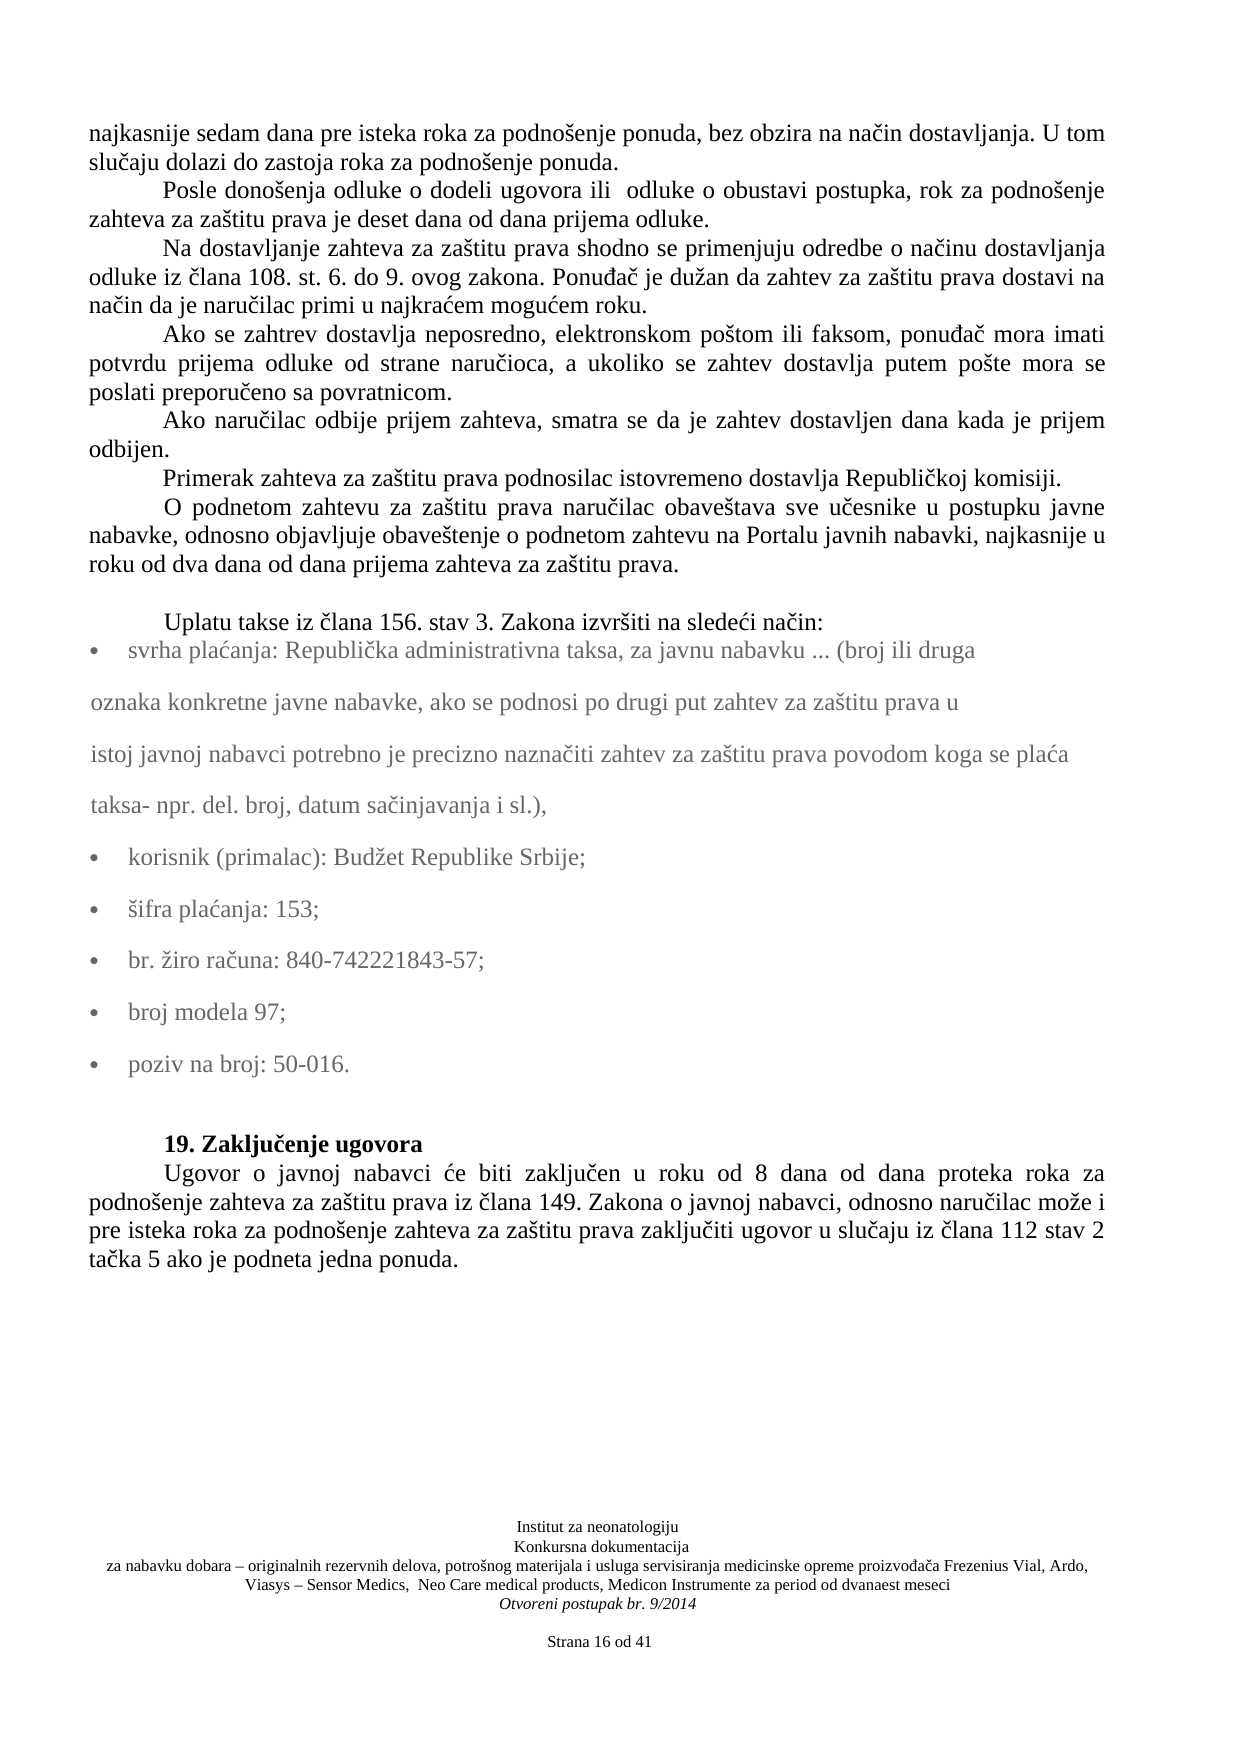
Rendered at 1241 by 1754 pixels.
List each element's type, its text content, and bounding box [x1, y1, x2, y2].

text Ako se zahtrev dostavlja neposredno, elektronskom poštom ili faksom, ponuđač mora imati potvrdu prijema odluke od strane naručioca, a ukoliko se zahtev dostavlja putem pošte mora se poslati preporučeno sa povratnicom. [89, 319, 1106, 406]
text Ako naručilac odbije prijem zahteva, smatra se da je zahtev dostavljen dana kada je prijem odbijen. [89, 406, 1106, 463]
text Ugovor o javnoj nabavci će biti zaključen u roku od 8 dana od dana proteka roka za podnošenje zahteva za zaštitu prava iz člana 149. Zakona o javnoj nabavci, odnosno naručilac može i pre isteka roka za podnošenje zahteva za zaštitu prava zaključiti ugovor u slučaju iz člana 112 stav 2 tačka 5 ako je podneta jedna ponuda. [89, 1158, 1106, 1273]
text Uplatu takse iz člana 156. stav 3. Zakona izvršiti na sledeći način: [89, 607, 1106, 636]
list svrha plaćanja: Republička administrativna taksa, za javnu nabavku ... (broj ili druga [90, 636, 1091, 664]
text istoj javnoj nabavci potrebno je precizno naznačiti zahtev za zaštitu prava povodom koga se plaća taksa- npr. del. broj, datum sačinjavanja i sl.), [90, 739, 1091, 819]
text Primerak zahteva za zaštitu prava podnosilac istovremeno dostavlja Republičkoj komisiji. [89, 463, 1106, 492]
list broj modela 97; [90, 997, 1091, 1026]
text oznaka konkretne javne nabavke, ako se podnosi po drugi put zahtev za zaštitu prava u [90, 687, 1091, 716]
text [89, 118, 1106, 176]
text O podnetom zahtevu za zaštitu prava naručilac obaveštava sve učesnike u postupku javne nabavke, odnosno objavljuje obaveštenje o podnetom zahtevu na Portalu javnih nabavki, najkasnije u roku od dva dana od dana prijema zahteva za zaštitu prava. [89, 492, 1106, 578]
text Na dostavljanje zahteva za zaštitu prava shodno se primenjuju odredbe o načinu dostavljanja odluke iz člana 108. st. 6. do 9. ovog zakona. Ponuđač je dužan da zahtev za zaštitu prava dostavi na način da je naručilac primi u najkraćem mogućem roku. [89, 233, 1106, 319]
list poziv na broj: 50-016. [90, 1049, 1091, 1078]
text 19. Zaključenje ugovora [89, 1129, 1106, 1158]
list br. žiro računa: 840-742221843-57; [90, 946, 1091, 974]
list korisnik (primalac): Budžet Republike Srbije; [90, 842, 1091, 871]
text Posle donošenja odluke o dodeli ugovora ili odluke o obustavi postupka, rok za podnošenje zahteva za zaštitu prava je deset dana od dana prijema odluke. [89, 176, 1106, 233]
list šifra plaćanja: 153; [90, 894, 1091, 923]
